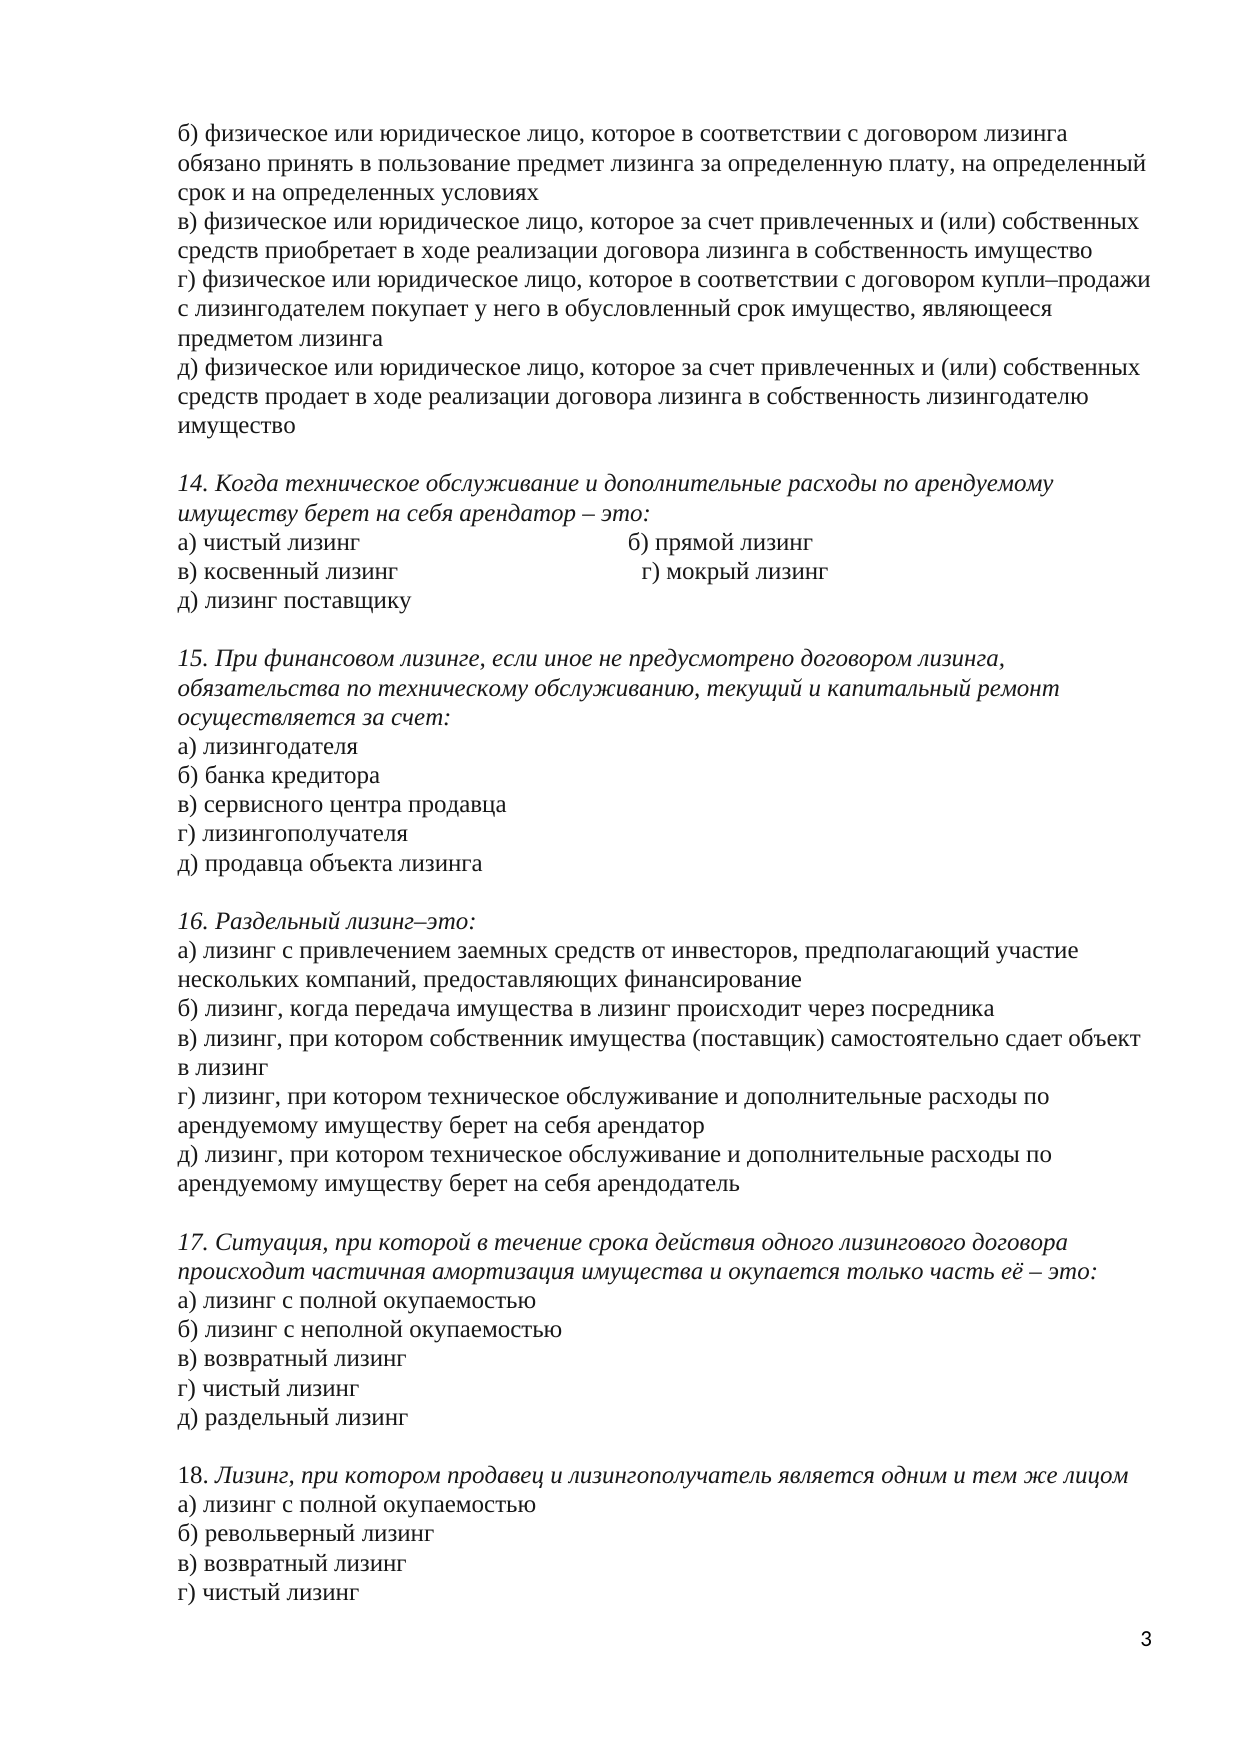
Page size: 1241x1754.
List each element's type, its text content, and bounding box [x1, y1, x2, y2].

text г) чистый лизинг [177, 1576, 1152, 1606]
text д) физическое или юридическое лицо, которое за счет привлеченных и (или) собственных средств продает в ходе реализации договора лизинга в собственность лизингодателю имущество [177, 351, 1152, 439]
text а) лизинг с полной окупаемостью [177, 1489, 1152, 1518]
text в) физическое или юридическое лицо, которое за счет привлеченных и (или) собственных средств приобретает в ходе реализации договора лизинга в собственность имущество [177, 206, 1152, 264]
text а) лизинг с полной окупаемостью [177, 1285, 1152, 1314]
text в) косвенный лизинг г) мокрый лизинг [177, 556, 1152, 585]
text г) чистый лизинг [177, 1372, 1152, 1401]
text б) банка кредитора [177, 760, 1152, 789]
text б) физическое или юридическое лицо, которое в соответствии с договором лизинга обязано принять в пользование предмет лизинга за определенную плату, на определенный срок и на определенных условиях [177, 118, 1152, 206]
text в) лизинг, при котором собственник имущества (поставщик) самостоятельно сдает объект в лизинг [177, 1022, 1152, 1081]
text д) лизинг поставщику [177, 585, 1152, 614]
text д) продавца объекта лизинга [177, 847, 1152, 876]
text б) лизинг с неполной окупаемостью [177, 1314, 1152, 1343]
text в) возвратный лизинг [177, 1343, 1152, 1372]
text г) лизингополучателя [177, 818, 1152, 847]
text г) лизинг, при котором техническое обслуживание и дополнительные расходы по арендуемому имуществу берет на себя арендатор [177, 1081, 1152, 1139]
text 17. Ситуация, при которой в течение срока действия одного лизингового договора происходит частичная амортизация имущества и окупается только часть её – это: [177, 1226, 1152, 1285]
text д) раздельный лизинг [177, 1401, 1152, 1431]
text б) револьверный лизинг [177, 1518, 1152, 1547]
text а) чистый лизинг б) прямой лизинг [177, 526, 1152, 556]
text 16. Раздельный лизинг–это: [177, 906, 1152, 935]
text б) лизинг, когда передача имущества в лизинг происходит через посредника [177, 993, 1152, 1022]
text а) лизингодателя [177, 731, 1152, 760]
text д) лизинг, при котором техническое обслуживание и дополнительные расходы по арендуемому имуществу берет на себя арендодатель [177, 1139, 1152, 1197]
text 18. Лизинг, при котором продавец и лизингополучатель является одним и тем же лицом [177, 1460, 1152, 1489]
text 14. Когда техническое обслуживание и дополнительные расходы по арендуемому имуществу берет на себя арендатор – это: [177, 468, 1152, 526]
text г) физическое или юридическое лицо, которое в соответствии с договором купли–продажи с лизингодателем покупает у него в обусловленный срок имущество, являющееся предметом лизинга [177, 264, 1152, 351]
text 15. При финансовом лизинге, если иное не предусмотрено договором лизинга, обязательства по техническому обслуживанию, текущий и капитальный ремонт осуществляется за счет: [177, 643, 1152, 731]
text а) лизинг с привлечением заемных средств от инвесторов, предполагающий участие нескольких компаний, предоставляющих финансирование [177, 935, 1152, 993]
text в) возвратный лизинг [177, 1547, 1152, 1576]
text в) сервисного центра продавца [177, 789, 1152, 818]
